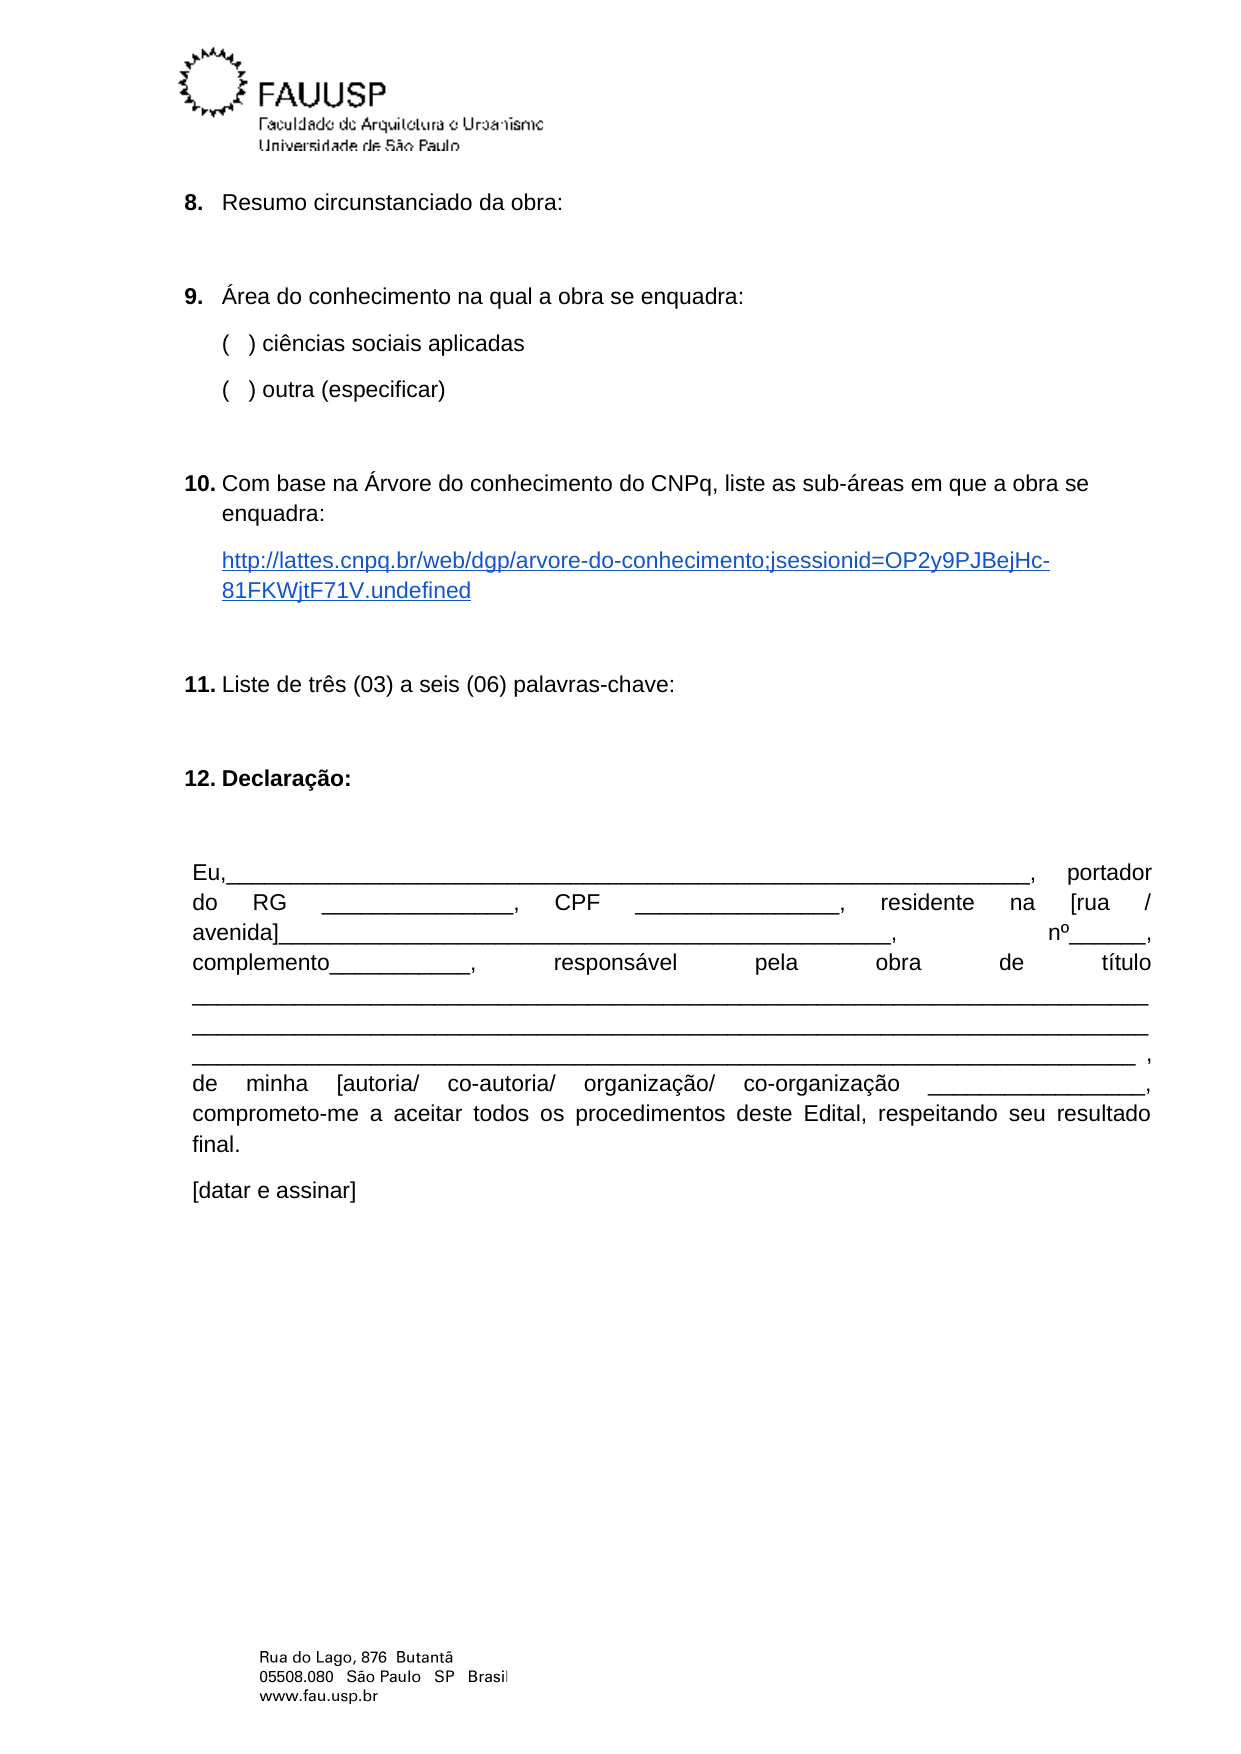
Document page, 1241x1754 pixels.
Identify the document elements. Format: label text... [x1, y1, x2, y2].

text Eu,_______________________________________________________________, portador do RG _______________, CPF ________________, residente na [rua / avenida]________________________________________________, nº______, complemento___________, responsável pela obra de título ________________________________________________________________________________________________________________________________________________________________________________________________________________________________ , de minha [autoria/ co-autoria/ organização/ co-organização _________________, comprometo-me a aceitar todos os procedimentos deste Edital, respeitando seu resultado final. [192, 859, 1152, 1157]
text http://lattes.cnpq.br/web/dgp/arvore-do-conhecimento;jsessionid=OP2y9PJBejHc-81FKWjtF71V.undefined [222, 547, 1152, 604]
list Declaração: [184, 765, 1152, 791]
list Com base na Árvore do conhecimento do CNPq, liste as sub-áreas em que a obra se enquadra: [184, 470, 1152, 527]
text ( ) outra (especificar) [177, 376, 1152, 403]
text ( ) ciências sociais aplicadas [177, 329, 1152, 356]
list Liste de três (03) a seis (06) palavras-chave: [184, 671, 1152, 698]
list Resumo circunstanciado da obra: [184, 189, 1152, 215]
list Área do conhecimento na qual a obra se enquadra: [184, 283, 1152, 309]
picture [259, 1651, 508, 1704]
text [datar e assinar] [192, 1177, 1152, 1204]
